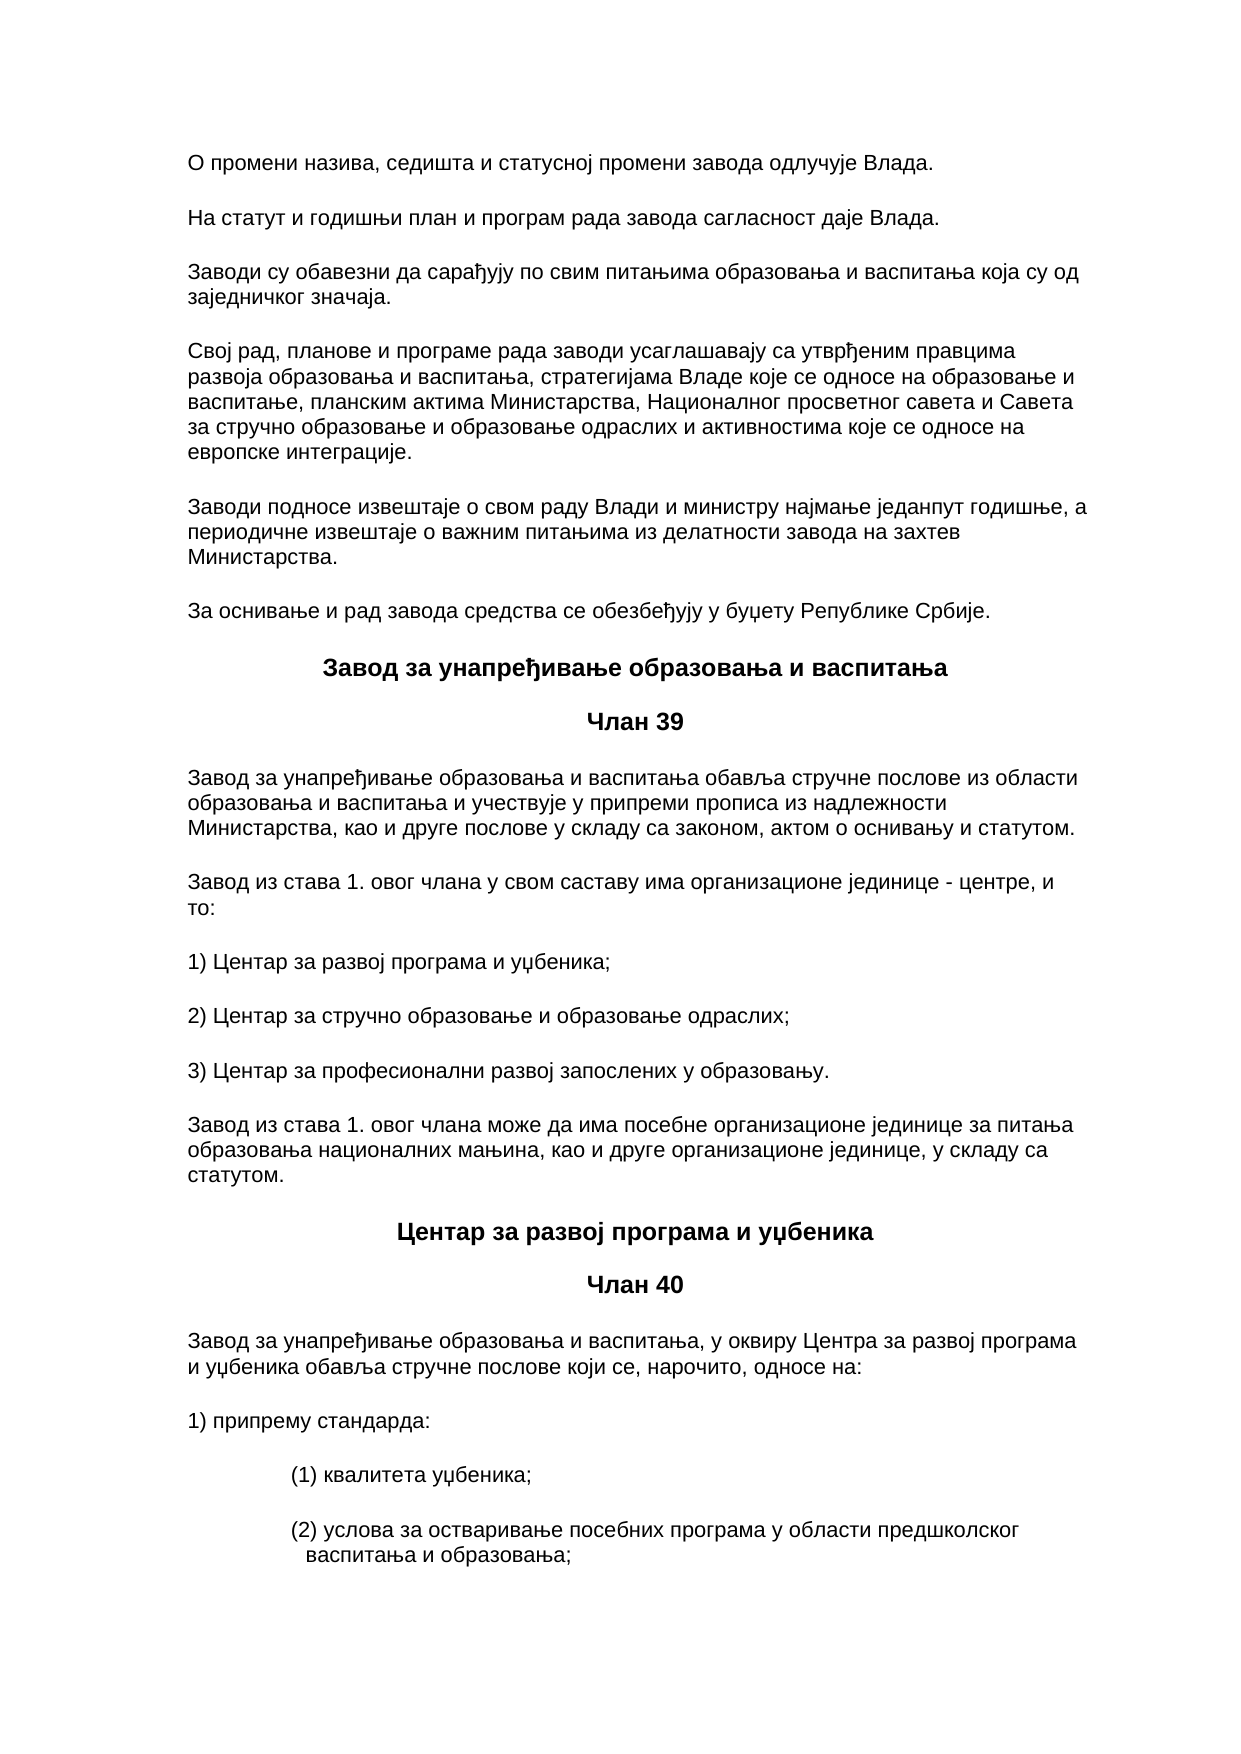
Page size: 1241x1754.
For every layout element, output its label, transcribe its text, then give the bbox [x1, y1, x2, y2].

text (1) квалитета уџбеника; [291, 1462, 1090, 1487]
text Заводи су обавезни да сарађују по свим питањима образовања и васпитања која су од заједничког значаја. [187, 259, 1090, 309]
text Завод за унапређивање образовања и васпитања [187, 653, 1090, 681]
text Свој рад, планове и програме рада заводи усаглашавају са утврђеним правцима развоја образовања и васпитања, стратегијама Владе које се односе на образовање и васпитање, планским актима Министарства, Националног просветног савета и Савета за стручно образовање и образовање одраслих и активностима које се односе на европске интеграције. [187, 338, 1090, 464]
text Члан 40 [187, 1270, 1090, 1299]
text Завод из става 1. овог члана може да има посебне организационе јединице за питања образовања националних мањина, као и друге организационе јединице, у складу са статутом. [187, 1112, 1090, 1187]
text Завод за унапређивање образовања и васпитања обавља стручне послове из области образовања и васпитања и учествује у припреми прописа из надлежности Министарства, као и друге послове у складу са законом, актом о оснивању и статутом. [187, 764, 1090, 840]
text 2) Центар за стручно образовање и образовање одраслих; [187, 1003, 1090, 1028]
text О промени назива, седишта и статусној промени завода одлучује Влада. [187, 150, 1090, 175]
text 1) Центар за развој програма и уџбеника; [187, 949, 1090, 974]
text На статут и годишњи план и програм рада завода сагласност даје Влада. [187, 204, 1090, 229]
text Завод за унапређивање образовања и васпитања, у оквиру Центра за развој програма и уџбеника обавља стручне послове који се, нарочито, односе на: [187, 1328, 1090, 1379]
text (2) услова за остваривање посебних програма у области предшколског васпитања и образовања; [291, 1517, 1090, 1567]
text Члан 39 [187, 706, 1090, 735]
text Центар за развој програма и уџбеника [187, 1217, 1090, 1245]
text 3) Центар за професионални развој запослених у образовању. [187, 1057, 1090, 1083]
text За оснивање и рад завода средства се обезбеђују у буџету Републике Србије. [187, 598, 1090, 623]
text 1) припрему стандарда: [187, 1408, 1090, 1433]
text Заводи подносе извештаје о свом раду Влади и министру најмање једанпут годишње, а периодичне извештаје о важним питањима из делатности завода на захтев Министарства. [187, 493, 1090, 569]
text Завод из става 1. овог члана у свом саставу има организационе јединице - центре, и то: [187, 869, 1090, 919]
